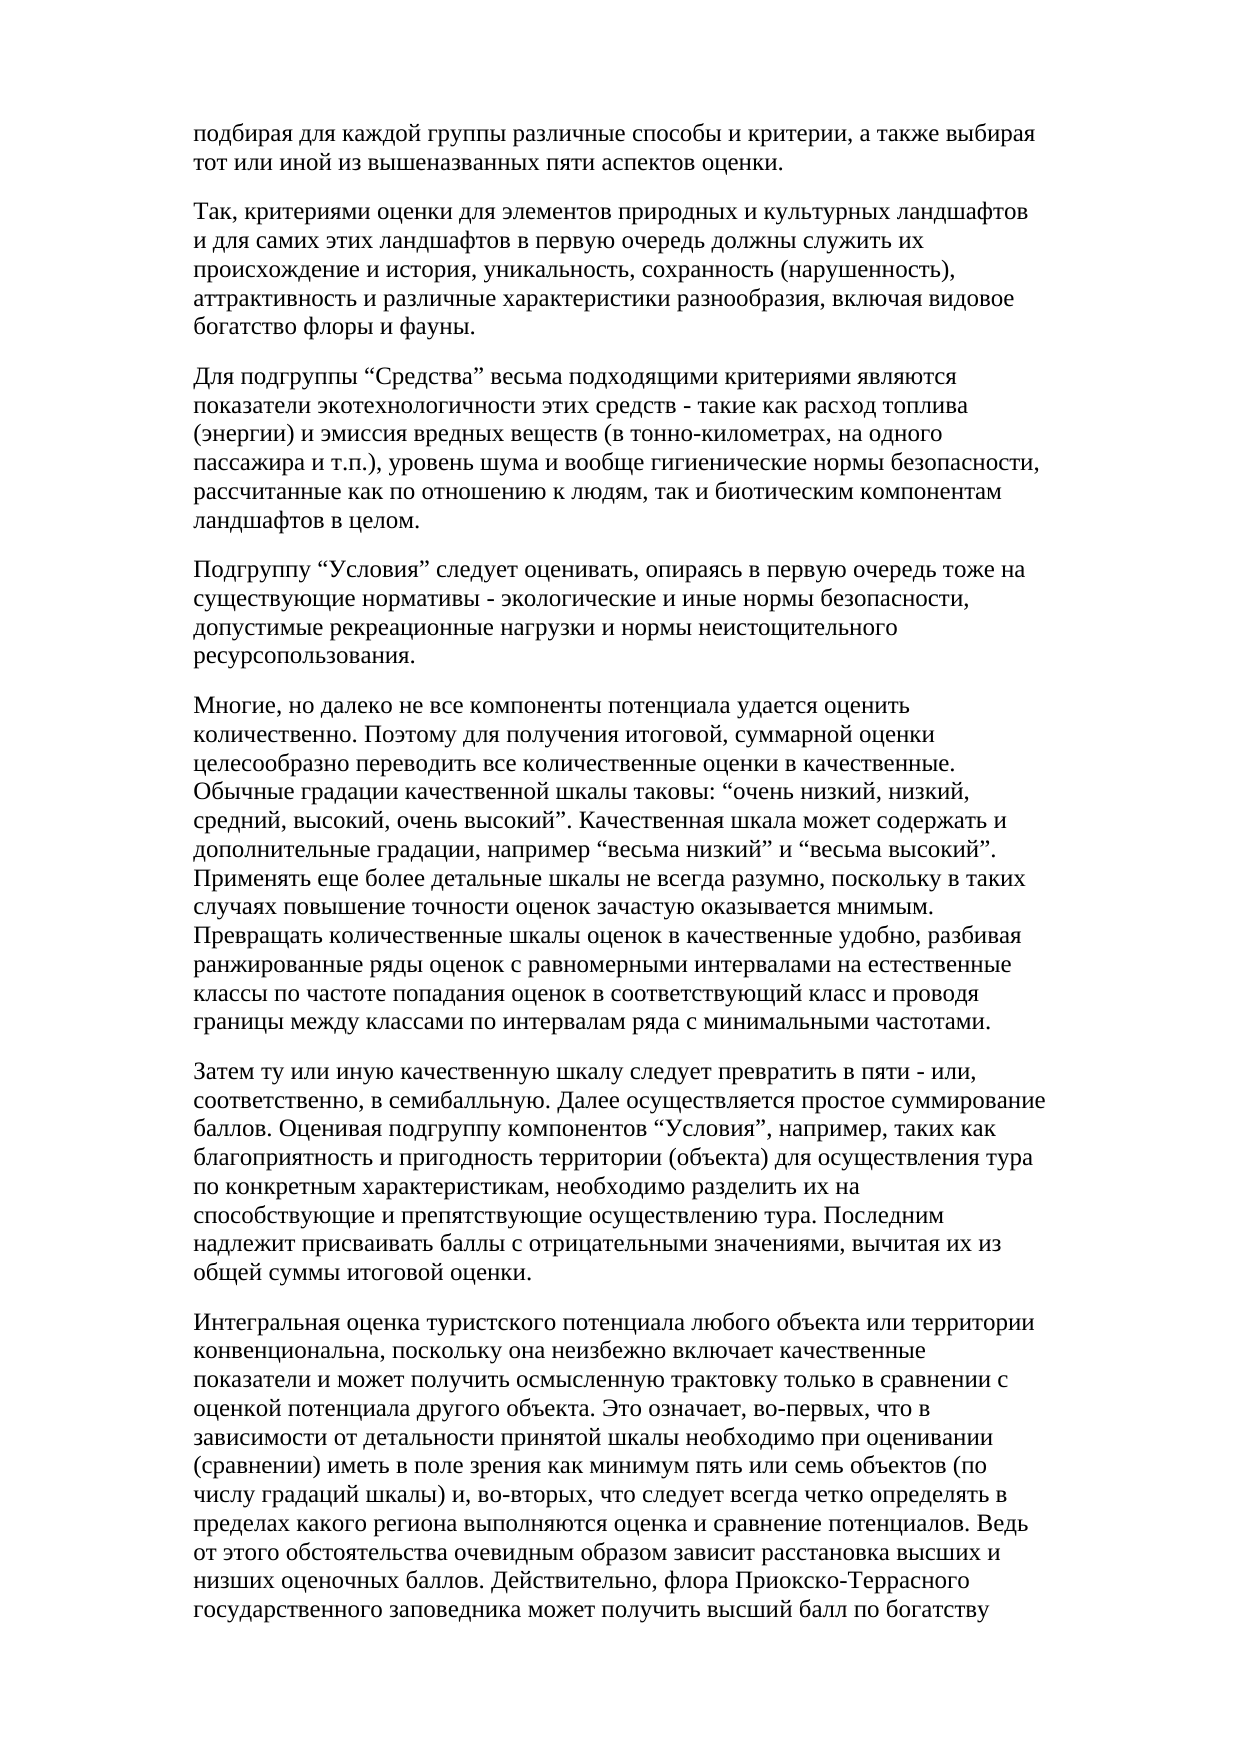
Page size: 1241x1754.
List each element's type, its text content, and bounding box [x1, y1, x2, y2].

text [193, 1336, 1047, 1623]
text Подгруппу “Условия” следует оценивать, опираясь в первую очередь тоже на существующие нормативы - экологические и иные нормы безопасности, допустимые рекреационные нагрузки и нормы неистощительного ресурсопользования. [193, 583, 1047, 698]
text Многие, но далеко не все компоненты потенциала удается оценить количественно. Поэтому для получения итоговой, суммарной оценки целесообразно переводить все количественные оценки в качественные. Обычные градации качественной шкалы таковы: “очень низкий, низкий, средний, высокий, очень высокий”. Качественная шкала может содержать и дополнительные градации, например “весьма низкий” и “весьма высокий”. Применять еще более детальные шкалы не всегда разумно, поскольку в таких случаях повышение точности оценок зачастую оказывается мнимым. Превращать количественные шкалы оценок в качественные удобно, разбивая ранжированные ряды оценок с равномерными интервалами на естественные классы по частоте попадания оценок в соответствующий класс и проводя границы между классами по интервалам ряда с минимальными частотами. [193, 719, 1047, 1064]
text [193, 118, 1047, 204]
text Для подгруппы “Средства” весьма подходящими критериями являются показатели экотехнологичности этих средств - такие как расход топлива (энергии) и эмиссия вредных веществ (в тонно-километрах, на одного пассажира и т.п.), уровень шума и вообще гигиенические нормы безопасности, рассчитанные как по отношению к людям, так и биотическим компонентам ландшафтов в целом. [193, 390, 1047, 562]
text Затем ту или иную качественную шкалу следует превратить в пяти - или, соответственно, в семибалльную. Далее осуществляется простое суммирование баллов. Оценивая подгруппу компонентов “Условия”, например, таких как благоприятность и пригодность территории (объекта) для осуществления тура по конкретным характеристикам, необходимо разделить их на способствующие и препятствующие осуществлению тура. Последним надлежит присваивать баллы с отрицательными значениями, вычитая их из общей суммы итоговой оценки. [193, 1085, 1047, 1315]
text Так, критериями оценки для элементов природных и культурных ландшафтов и для самих этих ландшафтов в первую очередь должны служить их происхождение и история, уникальность, сохранность (нарушенность), аттрактивность и различные характеристики разнообразия, включая видовое богатство флоры и фауны. [193, 225, 1047, 369]
